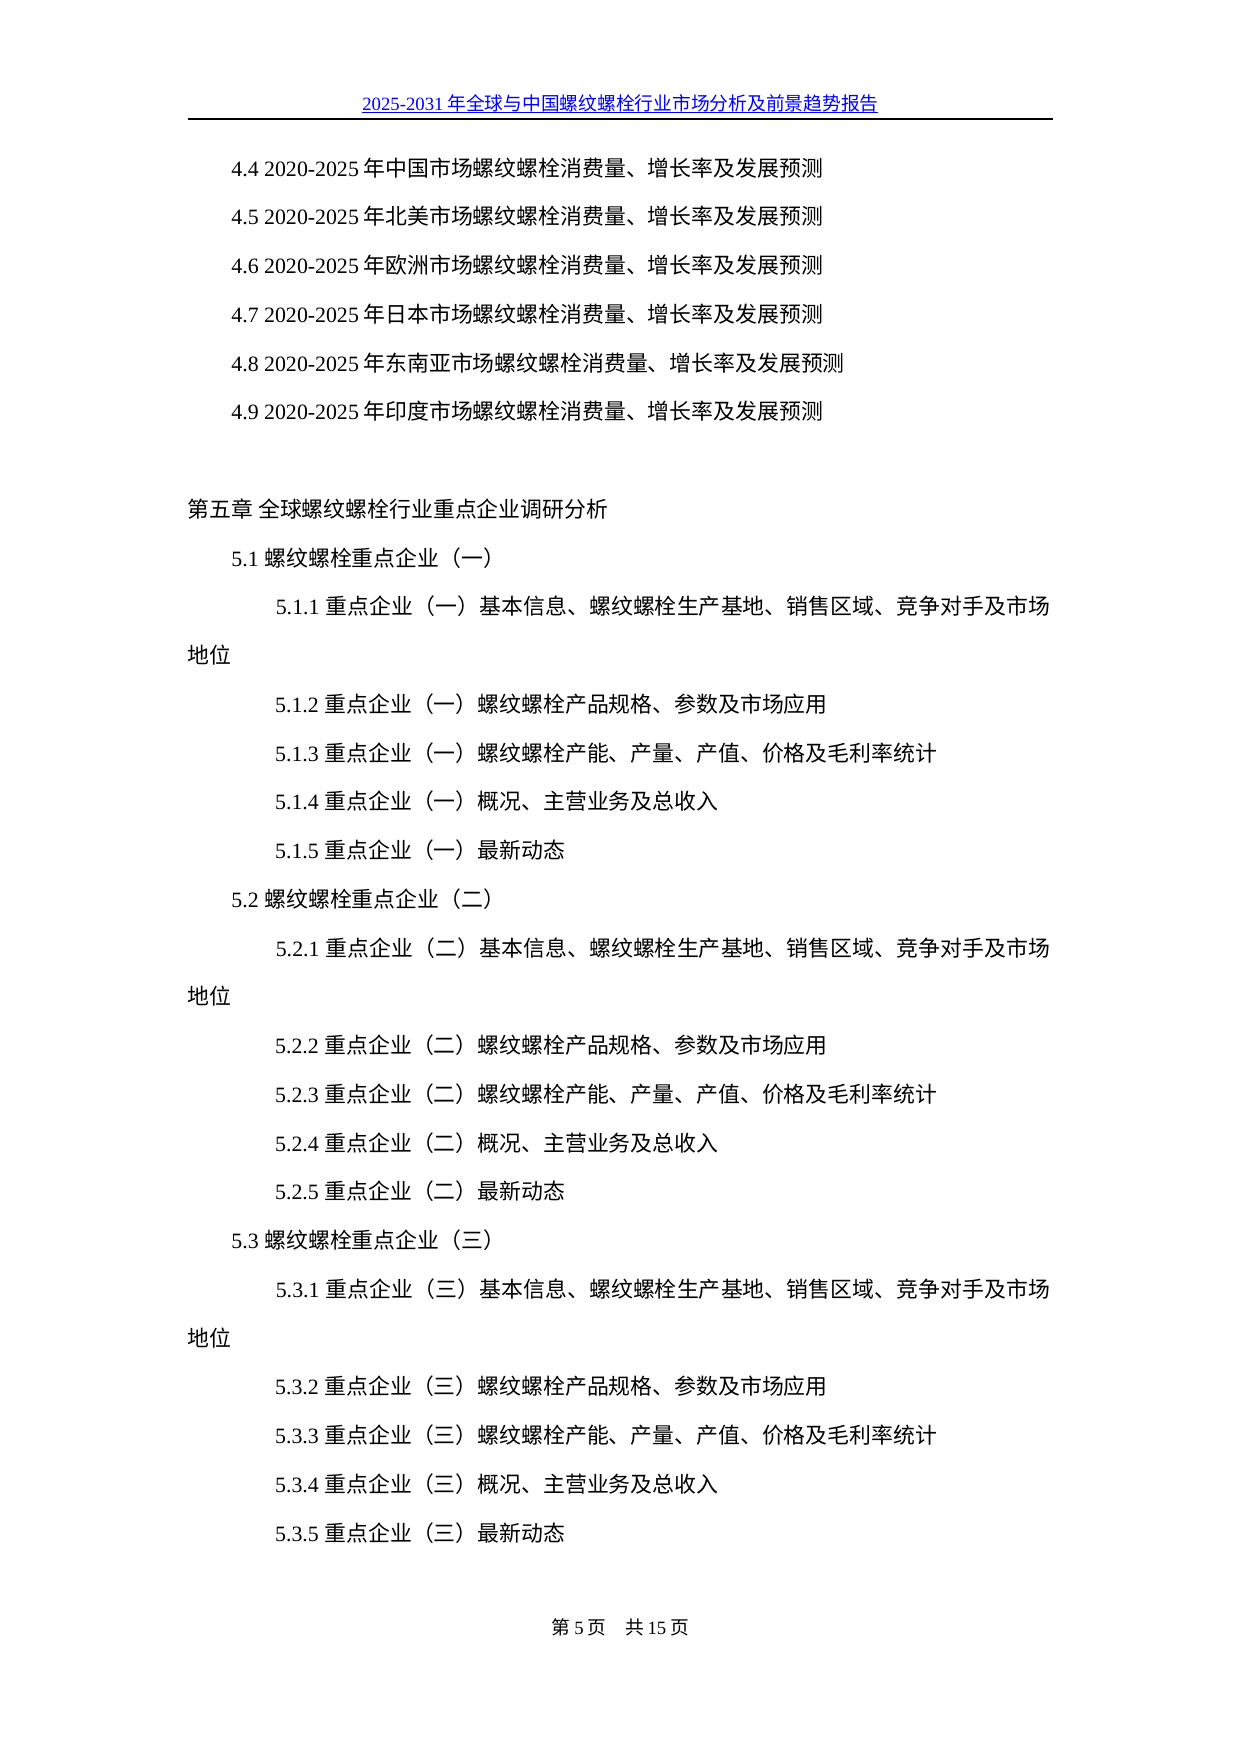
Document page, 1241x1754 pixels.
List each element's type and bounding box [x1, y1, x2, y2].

text [187, 150, 1053, 1548]
